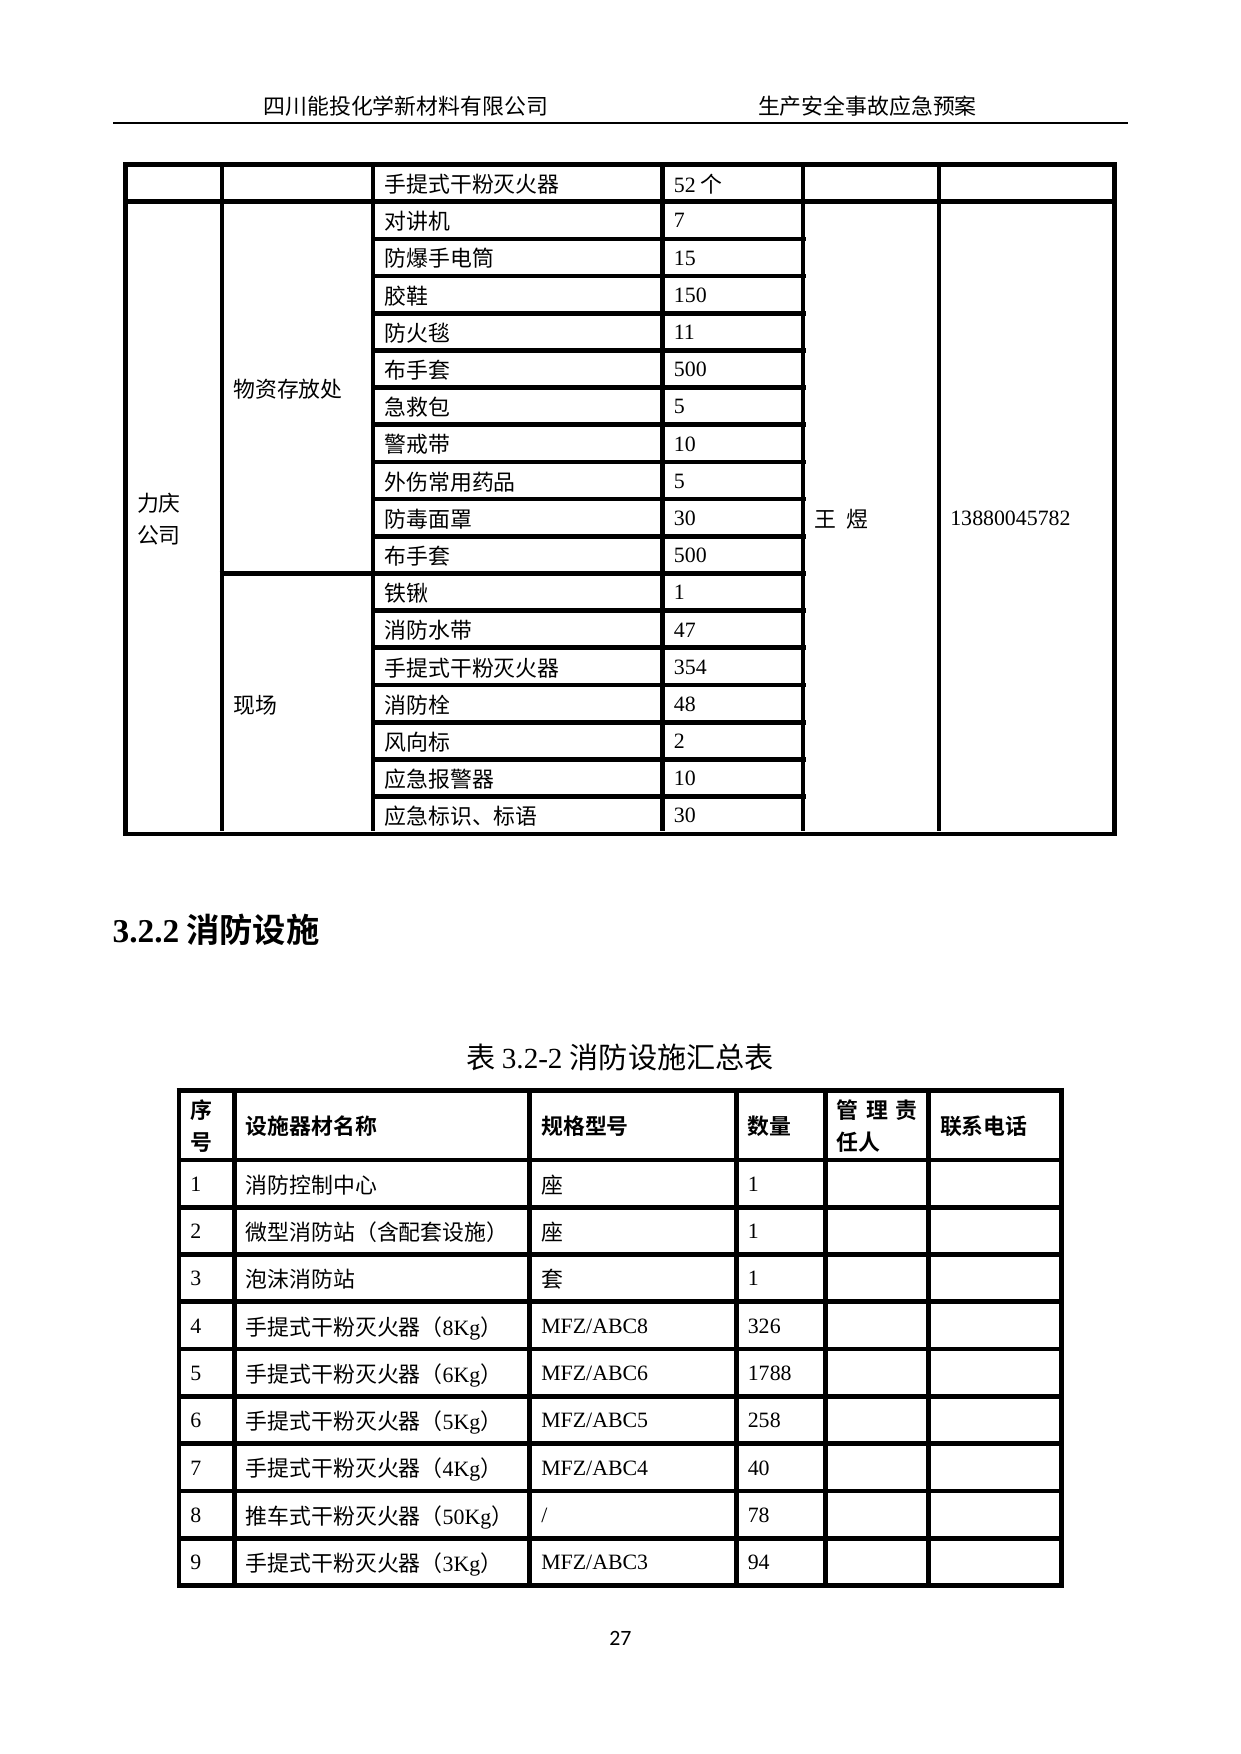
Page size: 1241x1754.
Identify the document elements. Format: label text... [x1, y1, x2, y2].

table_cell [931, 1351, 1059, 1394]
table_cell MFZ/ABC4 [532, 1446, 734, 1488]
subtitle 3.2.2消防设施 [112, 896, 1128, 961]
table_cell [931, 1210, 1059, 1252]
table_cell 1 [739, 1257, 823, 1299]
table_cell / [532, 1493, 734, 1536]
table_cell [828, 1446, 926, 1488]
table_cell 52个 [665, 167, 801, 199]
table_header 序号 [181, 1093, 232, 1157]
table_cell 急救包 [375, 390, 660, 422]
table_cell 8 [181, 1493, 232, 1536]
table_cell [931, 1304, 1059, 1347]
table_cell MFZ/ABC5 [532, 1399, 734, 1441]
table_cell 48 [665, 687, 801, 720]
table_header 设施器材名称 [237, 1093, 527, 1157]
table_cell 手提式干粉灭火器（6Kg） [237, 1351, 527, 1394]
table_cell 10 [665, 427, 801, 459]
table_cell 物资存放处 [224, 204, 371, 571]
table_cell 泡沫消防站 [237, 1257, 527, 1299]
table_cell 现场 [224, 576, 371, 831]
table_cell [828, 1493, 926, 1536]
table_cell 套 [532, 1257, 734, 1299]
table_cell 防毒面罩 [375, 501, 660, 534]
table_cell 5 [181, 1351, 232, 1394]
table_cell 11 [665, 316, 801, 348]
table_cell 手提式干粉灭火器（3Kg） [237, 1541, 527, 1583]
table_cell 500 [665, 353, 801, 385]
table_cell 座 [532, 1162, 734, 1205]
table_cell 警戒带 [375, 427, 660, 459]
table_cell 应急报警器 [375, 762, 660, 794]
table_cell 风向标 [375, 725, 660, 757]
table_cell 15 [665, 241, 801, 273]
table_cell [828, 1257, 926, 1299]
table_cell [931, 1541, 1059, 1583]
table_cell 消防栓 [375, 687, 660, 720]
table_cell [931, 1399, 1059, 1441]
table_cell 30 [665, 501, 801, 534]
table_cell 胶鞋 [375, 278, 660, 311]
table_cell 王 煜 [805, 204, 937, 831]
table_cell 应急标识、标语 [375, 799, 660, 831]
table_cell 铁锹 [375, 576, 660, 608]
table_cell [931, 1257, 1059, 1299]
table_cell MFZ/ABC8 [532, 1304, 734, 1347]
table_cell 47 [665, 613, 801, 645]
table_cell [828, 1399, 926, 1441]
table_cell 手提式干粉灭火器 [375, 650, 660, 683]
table_cell 354 [665, 650, 801, 683]
table_cell 7 [665, 204, 801, 236]
table_cell 手提式干粉灭火器（8Kg） [237, 1304, 527, 1347]
table_cell 6 [181, 1399, 232, 1441]
table_cell 78 [739, 1493, 823, 1536]
table_header 管理责任人 [828, 1093, 926, 1157]
table_cell [931, 1493, 1059, 1536]
table_cell 座 [532, 1210, 734, 1252]
table_cell 150 [665, 278, 801, 311]
table_cell MFZ/ABC6 [532, 1351, 734, 1394]
table_cell 防爆手电筒 [375, 241, 660, 273]
table_cell 10 [665, 762, 801, 794]
table_cell 2 [181, 1210, 232, 1252]
table_cell 4 [181, 1304, 232, 1347]
table_cell 5 [665, 464, 801, 497]
table_cell 1 [739, 1162, 823, 1205]
table_cell 7 [181, 1446, 232, 1488]
table_cell 2 [665, 725, 801, 757]
text 表3.2-2 消防设施汇总表 [112, 1023, 1128, 1088]
table_cell 布手套 [375, 539, 660, 571]
table_cell 1788 [739, 1351, 823, 1394]
table_cell 力庆 公司 [128, 204, 220, 831]
table_cell 消防控制中心 [237, 1162, 527, 1205]
table_cell [828, 1210, 926, 1252]
table_cell 5 [665, 390, 801, 422]
table_cell 布手套 [375, 353, 660, 385]
table_header 规格型号 [532, 1093, 734, 1157]
table_cell 9 [181, 1541, 232, 1583]
table_cell 对讲机 [375, 204, 660, 236]
table_cell [931, 1162, 1059, 1205]
table_cell [828, 1541, 926, 1583]
table_cell 30 [665, 799, 801, 831]
table_cell 500 [665, 539, 801, 571]
table_cell MFZ/ABC3 [532, 1541, 734, 1583]
table_cell 94 [739, 1541, 823, 1583]
table_cell 消防水带 [375, 613, 660, 645]
table_cell [931, 1446, 1059, 1488]
table_cell [828, 1304, 926, 1347]
table_cell 手提式干粉灭火器 [375, 167, 660, 199]
table_cell [828, 1162, 926, 1205]
table_cell 13880045782 [941, 204, 1112, 831]
table_cell 326 [739, 1304, 823, 1347]
table_cell 手提式干粉灭火器（5Kg） [237, 1399, 527, 1441]
table_cell 40 [739, 1446, 823, 1488]
table_cell 手提式干粉灭火器（4Kg） [237, 1446, 527, 1488]
table_cell 推车式干粉灭火器（50Kg） [237, 1493, 527, 1536]
table_cell 1 [665, 576, 801, 608]
table_cell 258 [739, 1399, 823, 1441]
table_cell [828, 1351, 926, 1394]
table_cell 微型消防站（含配套设施） [237, 1210, 527, 1252]
table_cell 3 [181, 1257, 232, 1299]
table_header 联系电话 [931, 1093, 1059, 1157]
table_header 数量 [739, 1093, 823, 1157]
table_cell 1 [181, 1162, 232, 1205]
table_cell 外伤常用药品 [375, 464, 660, 497]
table_cell 1 [739, 1210, 823, 1252]
table_cell 防火毯 [375, 316, 660, 348]
